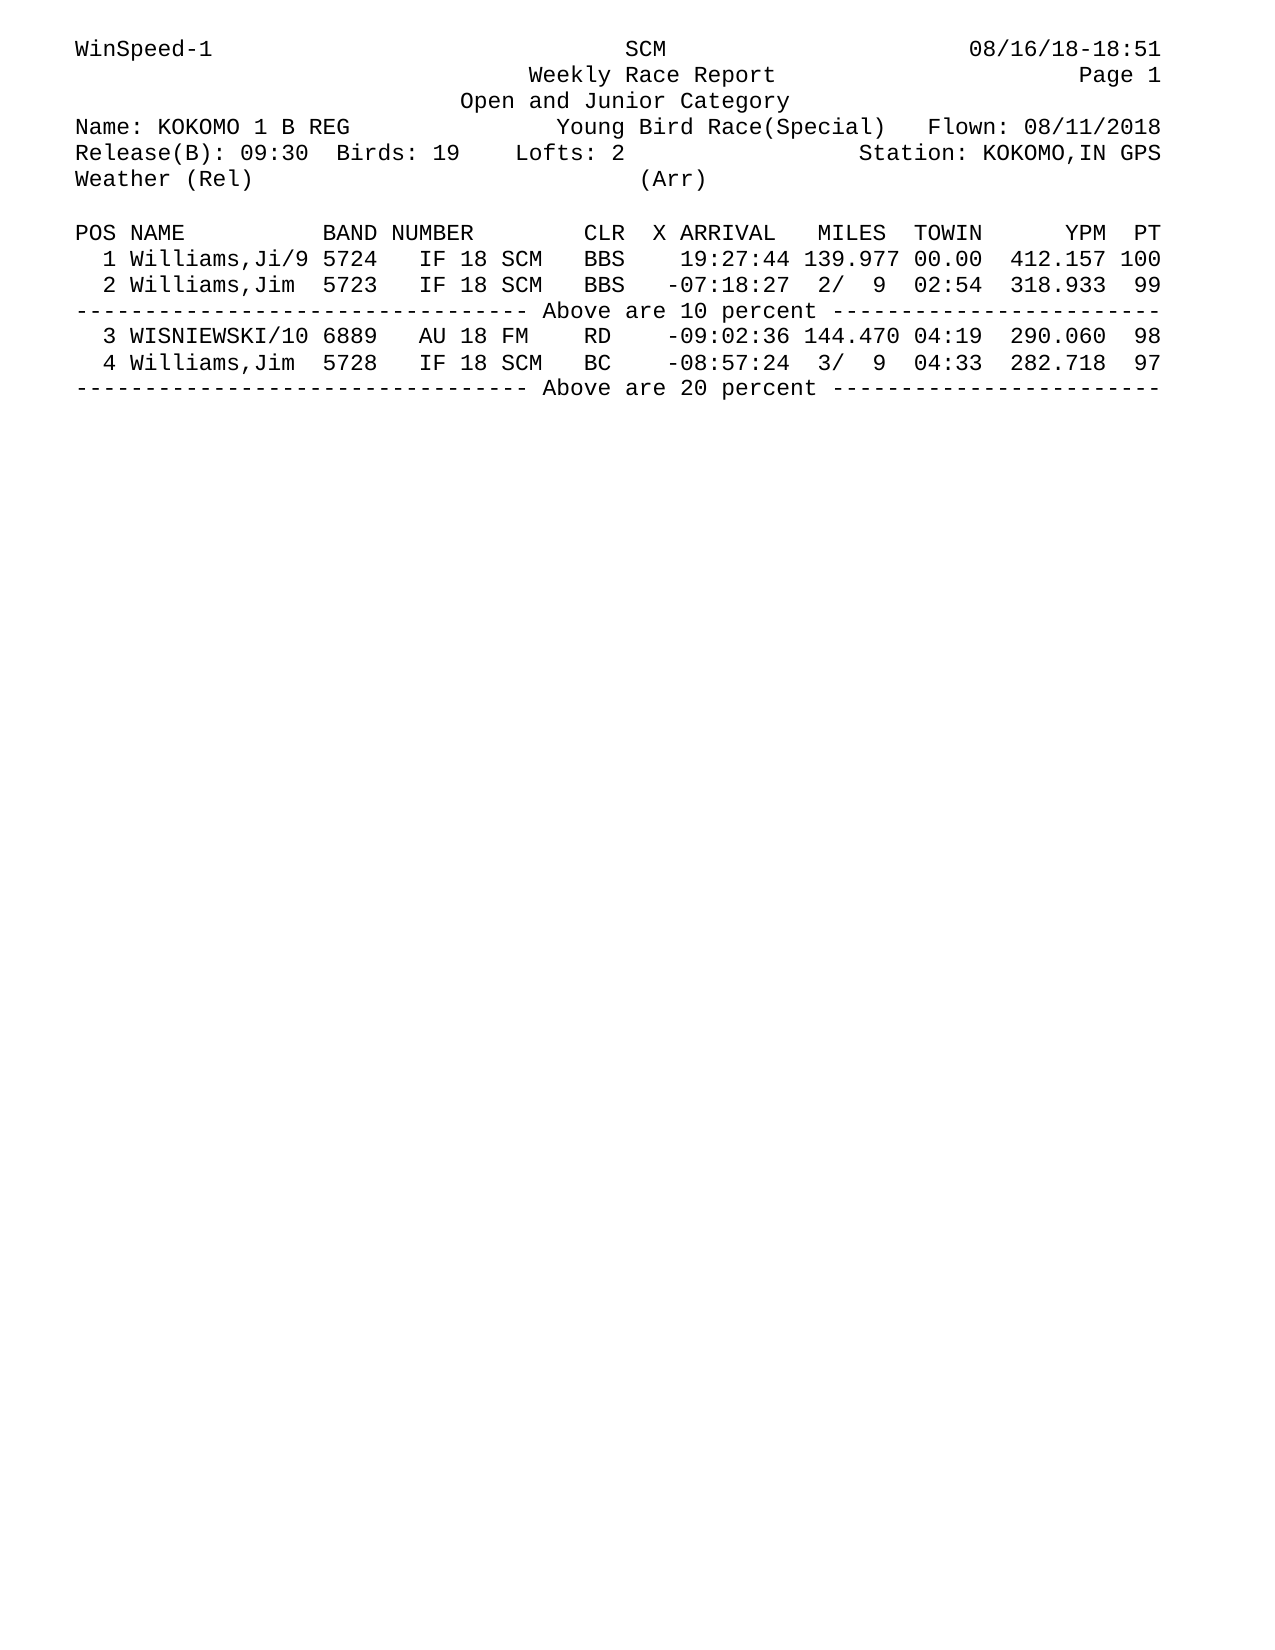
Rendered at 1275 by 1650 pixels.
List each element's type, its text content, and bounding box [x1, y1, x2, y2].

text --------------------------------- Above are 20 percent ------------------------ [75, 377, 1200, 403]
text POS NAME BAND NUMBER CLR X ARRIVAL MILES TOWIN YPM PT [75, 221, 1200, 247]
text 2 Williams,Jim 5723 IF 18 SCM BBS -07:18:27 2/ 9 02:54 318.933 99 [75, 273, 1200, 299]
text Release(B): 09:30 Birds: 19 Lofts: 2 Station: KOKOMO,IN GPS [75, 141, 1200, 167]
text Weather (Rel) (Arr) [75, 167, 1200, 193]
text Weekly Race Report Page 1 [75, 63, 1200, 89]
text 3 WISNIEWSKI/10 6889 AU 18 FM RD -09:02:36 144.470 04:19 290.060 98 [75, 325, 1200, 351]
text Name: KOKOMO 1 B REG Young Bird Race(Special) Flown: 08/11/2018 [75, 115, 1200, 141]
text WinSpeed-1 SCM 08/16/18-18:51 [75, 37, 1200, 63]
text 4 Williams,Jim 5728 IF 18 SCM BC -08:57:24 3/ 9 04:33 282.718 97 [75, 351, 1200, 377]
text Open and Junior Category [75, 89, 1200, 115]
text --------------------------------- Above are 10 percent ------------------------ [75, 299, 1200, 325]
text 1 Williams,Ji/9 5724 IF 18 SCM BBS 19:27:44 139.977 00.00 412.157 100 [75, 247, 1200, 273]
